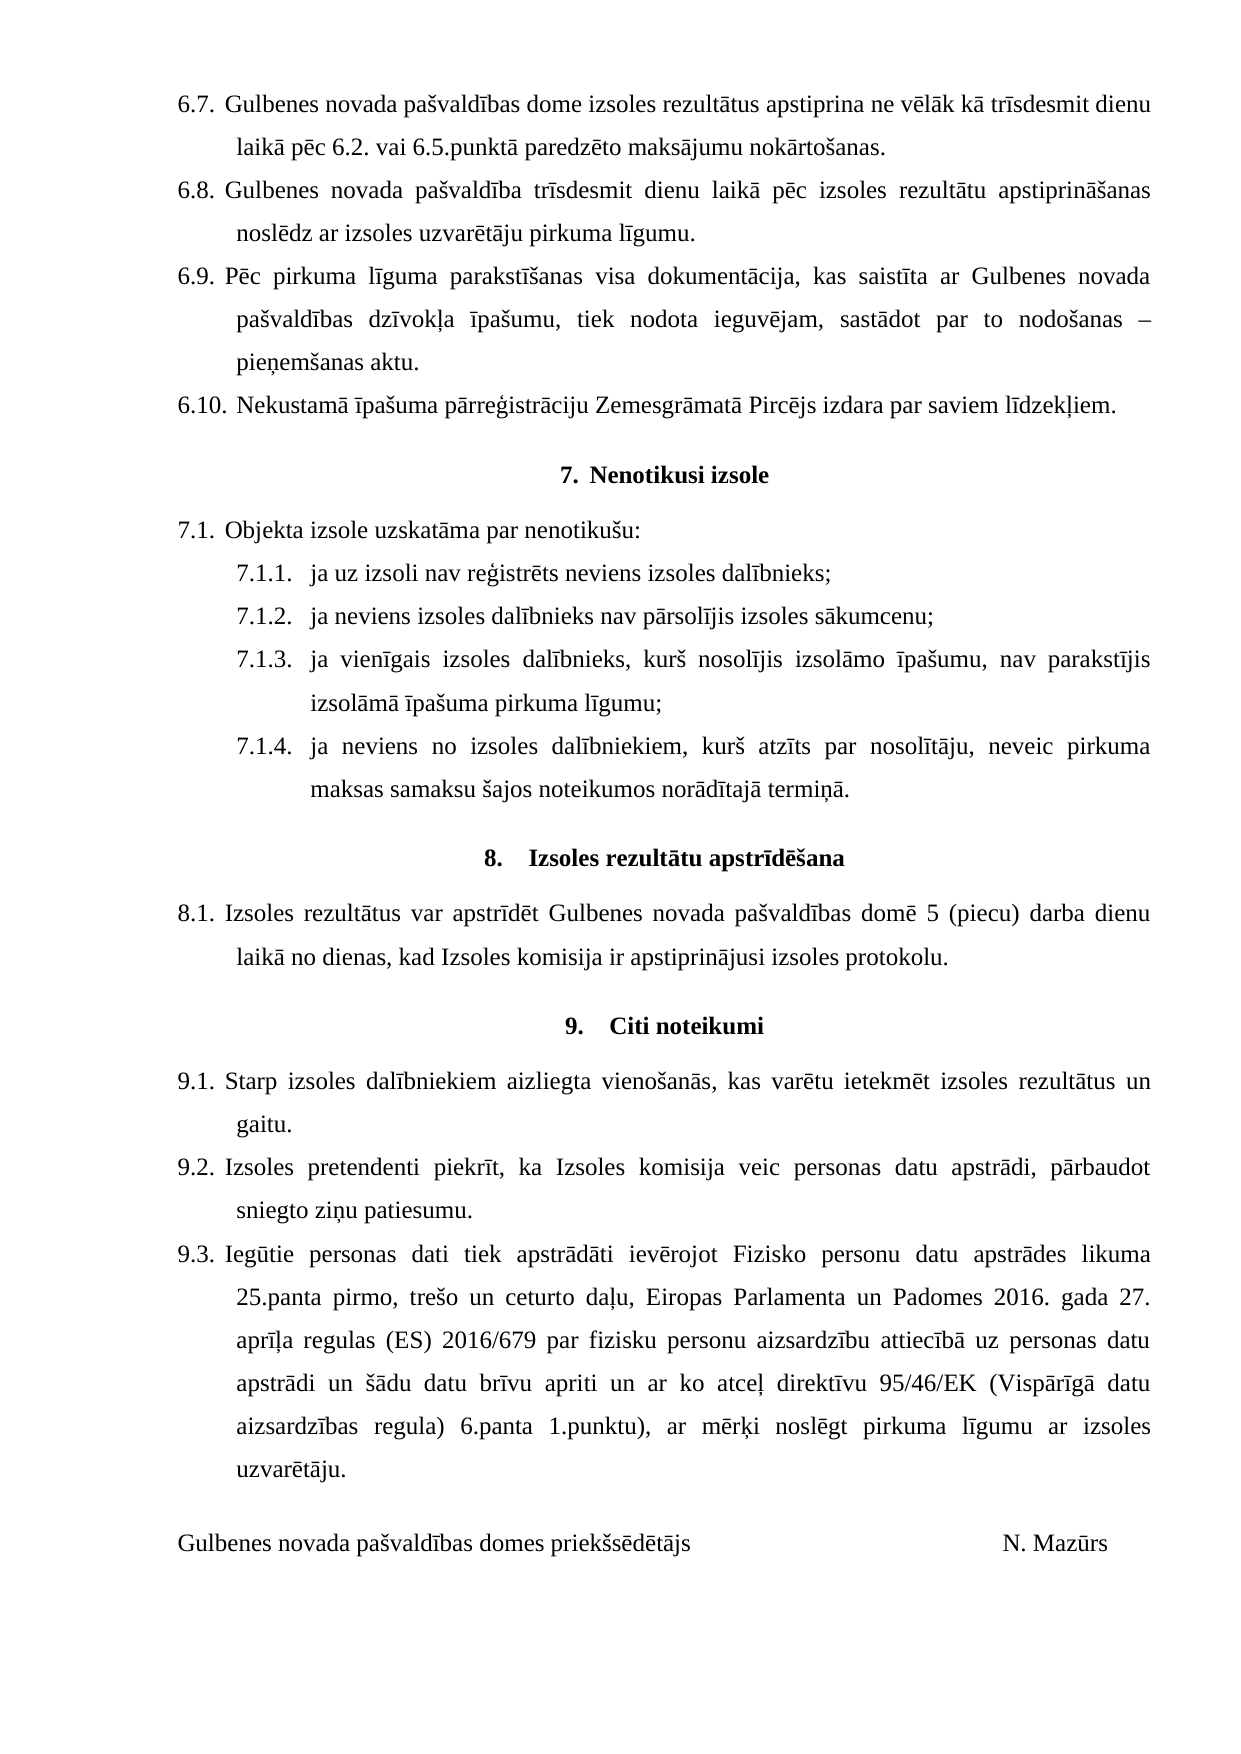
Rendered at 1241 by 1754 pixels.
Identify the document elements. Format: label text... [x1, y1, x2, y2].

list Gulbenes novada pašvaldības dome izsoles rezultātus apstiprina ne vēlāk kā trīsdesmit dienu laikā pēc 6.2. vai 6.5.punktā paredzēto maksājumu nokārtošanas. [177, 89, 1152, 161]
list Izsoles rezultātus var apstrīdēt Gulbenes novada pašvaldības domē 5 (piecu) darba dienu laikā no dienas, kad Izsoles komisija ir apstiprinājusi izsoles protokolu. [177, 898, 1152, 970]
list ja neviens no izsoles dalībniekiem, kurš atzīts par nosolītāju, neveic pirkuma maksas samaksu šajos noteikumos norādītajā termiņā. [236, 731, 1152, 803]
list Izsoles rezultātu apstrīdēšana [177, 843, 1152, 872]
list ja vienīgais izsoles dalībnieks, kurš nosolījis izsolāmo īpašumu, nav parakstījis izsolāmā īpašuma pirkuma līgumu; [236, 644, 1152, 716]
list ja neviens izsoles dalībnieks nav pārsolījis izsoles sākumcenu; [236, 601, 1152, 630]
list Pēc pirkuma parakstīšanas visa dokumentācija, kas saistīta ar Gulbenes novada pašvaldības dzīvokļa īpašumu, tiek nodota ieguvējam, sastādot par to nodošanas – pieņemšanas aktu. [177, 261, 1152, 376]
list Iegūtie personas dati tiek apstrādāti ievērojot Fizisko personu datu apstrādes likuma 25.panta pirmo, trešo un ceturto daļu, Eiropas Parlamenta un Padomes 2016. gada 27. aprīļa regulas (ES) 2016/679 par fizisku personu aizsardzību attiecībā uz personas datu apstrādi un šādu datu brīvu apriti un ar ko atceļ direktīvu 95/46/EK (Vispārīgā datu aizsardzības regula) 6.panta 1.punktu), ar mērķi noslēgt pirkuma līgumu ar izsoles uzvarētāju. [177, 1239, 1152, 1483]
list Nenotikusi izsole [177, 460, 1152, 489]
list Nekustamā īpašuma pārreģistrāciju Zemesgrāmatā Pircējs izdara par saviem līdzekļiem. [177, 391, 1152, 419]
list Starp izsoles dalībniekiem aizliegta vienošanās, kas varētu ietekmēt izsoles rezultātus un gaitu. [177, 1066, 1152, 1138]
list Citi noteikumi [177, 1011, 1152, 1040]
text Gulbenes novada pašvaldības domes priekšsēdētājs N. Mazūrs [177, 1528, 1152, 1556]
list Izsoles pretendenti piekrīt, ka Izsoles komisija veic personas datu apstrādi, pārbaudot sniegto ziņu patiesumu. [177, 1152, 1152, 1224]
list Gulbenes novada pašvaldība trīsdesmit dienu laikā pēc izsoles rezultātu apstiprināšanas noslēdz ar izsoles uzvarētāju pirkuma līgumu. [177, 175, 1152, 247]
list Objekta izsole uzskatāma par nenotikušu: [177, 515, 1152, 544]
list ja uz izsoli nav reģistrēts neviens izsoles dalībnieks; [236, 558, 1152, 587]
